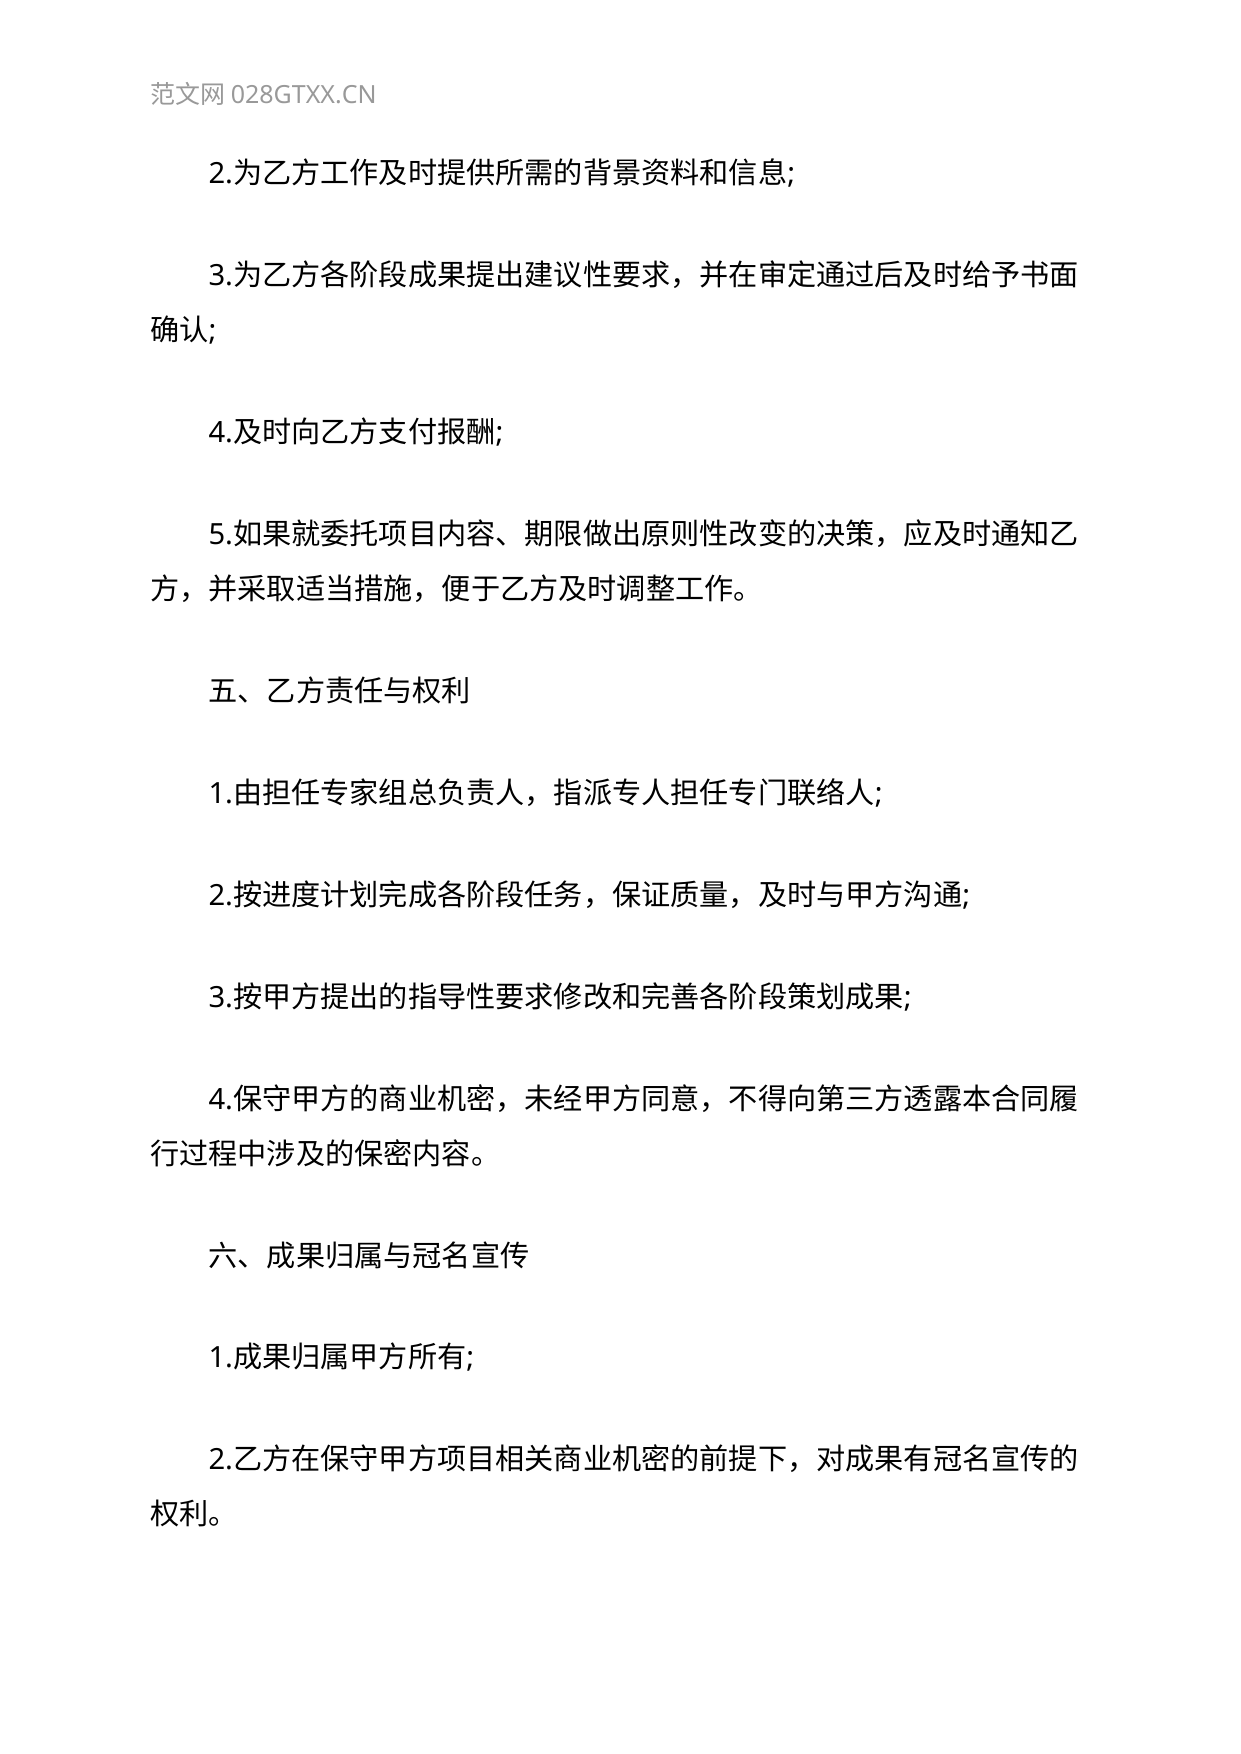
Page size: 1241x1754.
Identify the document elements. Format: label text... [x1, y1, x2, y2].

text 3.按甲方提出的指导性要求修改和完善各阶段策划成果; [150, 973, 1090, 1016]
text 4.保守甲方的商业机密，未经甲方同意，不得向第三方透露本合同履行过程中涉及的保密内容。 [150, 1075, 1090, 1173]
text 4.及时向乙方支付报酬; [150, 409, 1090, 451]
text 2.按进度计划完成各阶段任务，保证质量，及时与甲方沟通; [150, 871, 1090, 914]
text 1.成果归属甲方所有; [150, 1334, 1090, 1376]
text 1.由担任专家组总负责人，指派专人担任专门联络人; [150, 769, 1090, 812]
text 2.为乙方工作及时提供所需的背景资料和信息; [150, 150, 1090, 192]
text 5.如果就委托项目内容、期限做出原则性改变的决策，应及时通知乙方，并采取适当措施，便于乙方及时调整工作。 [150, 511, 1090, 608]
text 六、成果归属与冠名宣传 [150, 1232, 1090, 1274]
text 3.为乙方各阶段成果提出建议性要求，并在审定通过后及时给予书面确认; [150, 252, 1090, 349]
text 2.乙方在保守甲方项目相关商业机密的前提下，对成果有冠名宣传的权利。 [150, 1436, 1090, 1533]
text 五、乙方责任与权利 [150, 668, 1090, 710]
